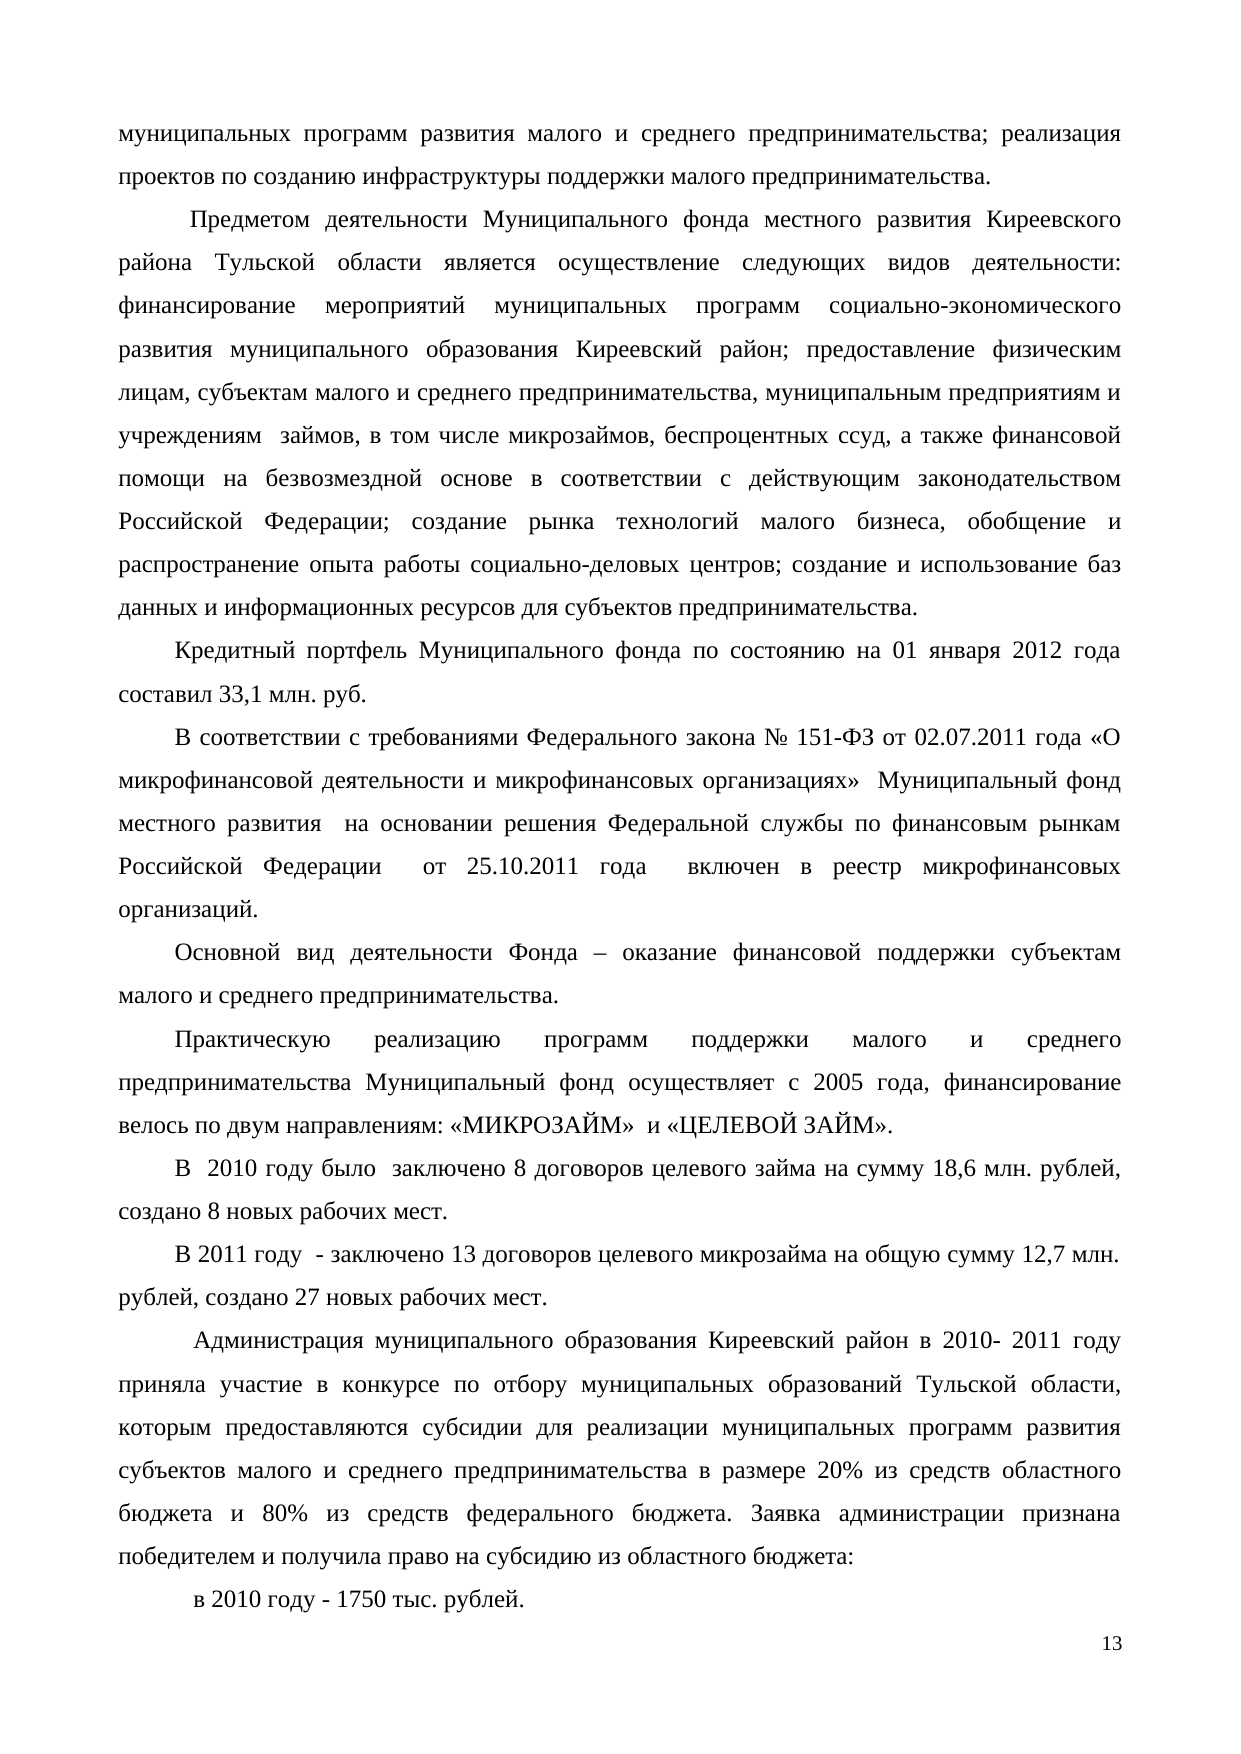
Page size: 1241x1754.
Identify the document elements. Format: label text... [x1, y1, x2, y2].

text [118, 118, 1122, 190]
text В 2011 году - заключено 13 договоров целевого микрозайма на общую сумму 12,7 млн. рублей, создано 27 новых рабочих мест. [118, 1239, 1122, 1311]
text Администрация муниципального образования Киреевский район в 2010- 2011 году приняла участие в конкурсе по отбору муниципальных образований Тульской области, которым предоставляются субсидии для реализации муниципальных программ развития субъектов малого и среднего предпринимательства в размере 20% из средств областного бюджета и 80% из средств федерального бюджета. Заявка администрации признана победителем и получила право на субсидию из областного бюджета: [118, 1326, 1122, 1570]
text Кредитный портфель Муниципального фонда по состоянию на 01 января 2012 года составил 33,1 млн. руб. [118, 636, 1122, 707]
text В 2010 году было заключено 8 договоров целевого займа на сумму 18,6 млн. рублей, создано 8 новых рабочих мест. [118, 1153, 1122, 1225]
text Основной вид деятельности Фонда – оказание финансовой поддержки субъектам малого и среднего предпринимательства. [118, 937, 1122, 1009]
text Практическую реализацию программ поддержки малого и среднего предпринимательства Муниципальный фонд осуществляет с 2005 года, финансирование велось по двум направлениям: «МИКРОЗАЙМ» и «ЦЕЛЕВОЙ ЗАЙМ». [118, 1024, 1122, 1139]
text Предметом деятельности Муниципального фонда местного развития Киреевского района Тульской области является осуществление следующих видов деятельности: финансирование мероприятий муниципальных программ социально-экономического развития муниципального образования Киреевский район; предоставление физическим лицам, субъектам малого и среднего предпринимательства, муниципальным предприятиям и учреждениям займов, в том числе микрозаймов, беспроцентных ссуд, а также финансовой помощи на безвозмездной основе в соответствии с действующим законодательством Российской Федерации; создание рынка технологий малого бизнеса, обобщение и распространение опыта работы социально-деловых центров; создание и использование баз данных и информационных ресурсов для субъектов предпринимательства. [118, 204, 1122, 621]
text В соответствии с требованиями Федерального закона № 151-ФЗ от 02.07.2011 года «О микрофинансовой деятельности и микрофинансовых организациях» Муниципальный фонд местного развития на основании решения Федеральной службы по финансовым рынкам Российской Федерации от 25.10.2011 года включен в реестр микрофинансовых организаций. [118, 722, 1122, 923]
text в 2010 году - 1750 тыс. рублей. [118, 1584, 1122, 1613]
